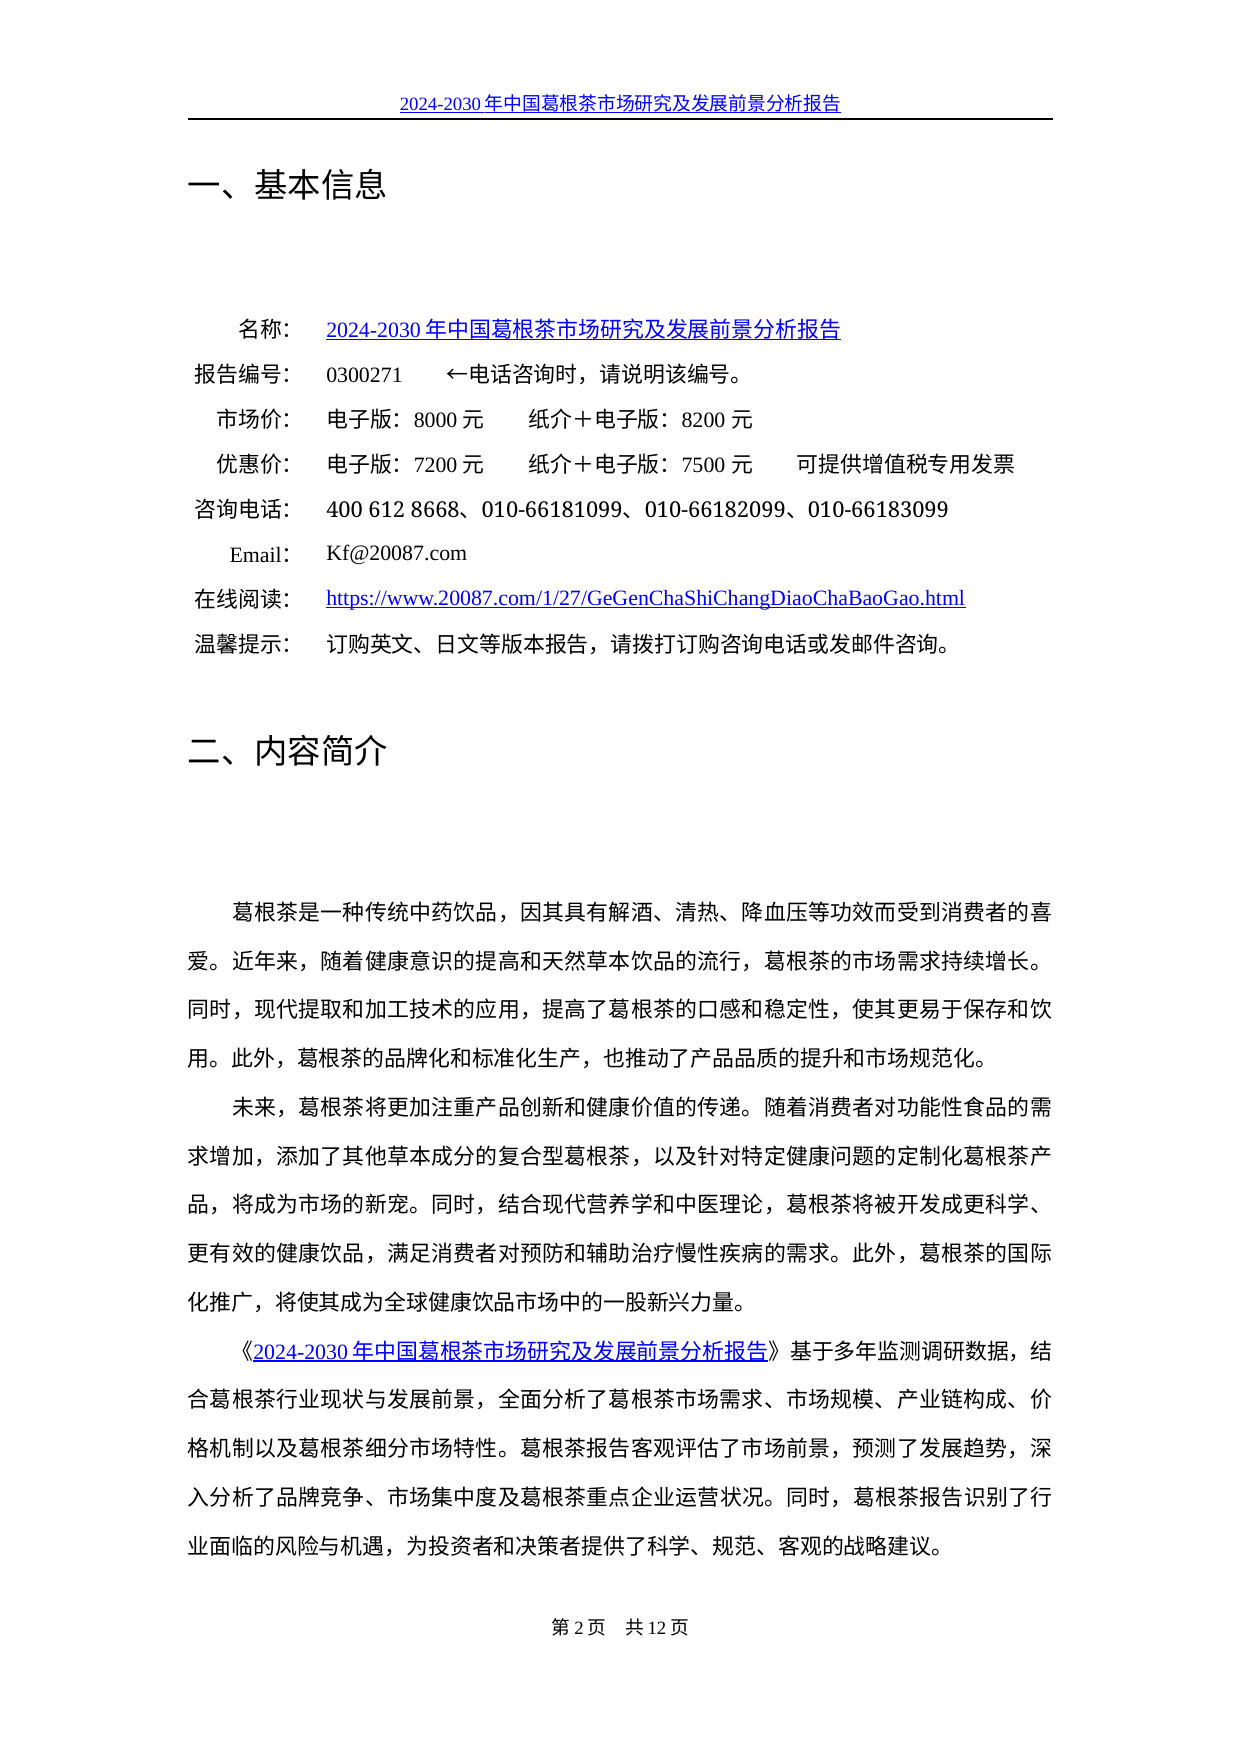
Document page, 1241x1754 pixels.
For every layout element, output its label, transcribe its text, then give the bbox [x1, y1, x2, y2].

table_cell 电子版：7200 元 纸介＋电子版：7500 元 可提供增值税专用发票 [315, 447, 1073, 492]
table_header 2024-2030年中国葛根茶市场研究及发展前景分析报告 [315, 312, 1073, 357]
title 一、基本信息 [187, 150, 1053, 215]
table_cell 温馨提示： [167, 627, 315, 672]
table_cell 报告编号： [167, 357, 315, 402]
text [187, 894, 1053, 1561]
table_cell 咨询电话： [167, 492, 315, 537]
table_cell Kf@20087.com [315, 537, 1073, 582]
table_cell 市场价： [167, 402, 315, 447]
table_header 名称： [167, 312, 315, 357]
table_cell 优惠价： [167, 447, 315, 492]
table_cell 订购英文、日文等版本报告，请拨打订购咨询电话或发邮件咨询。 [315, 627, 1073, 672]
table_cell Email： [167, 537, 315, 582]
table_cell 在线阅读： [167, 582, 315, 627]
table_cell 0300271 ←电话咨询时，请说明该编号。 [315, 357, 1073, 402]
table_cell [315, 582, 1073, 627]
title 二、内容简介 [187, 717, 1053, 782]
table_cell 400 612 8668、010-66181099、010-66182099、010-66183099 [315, 492, 1073, 537]
table_cell 电子版：8000 元 纸介＋电子版：8200 元 [315, 402, 1073, 447]
